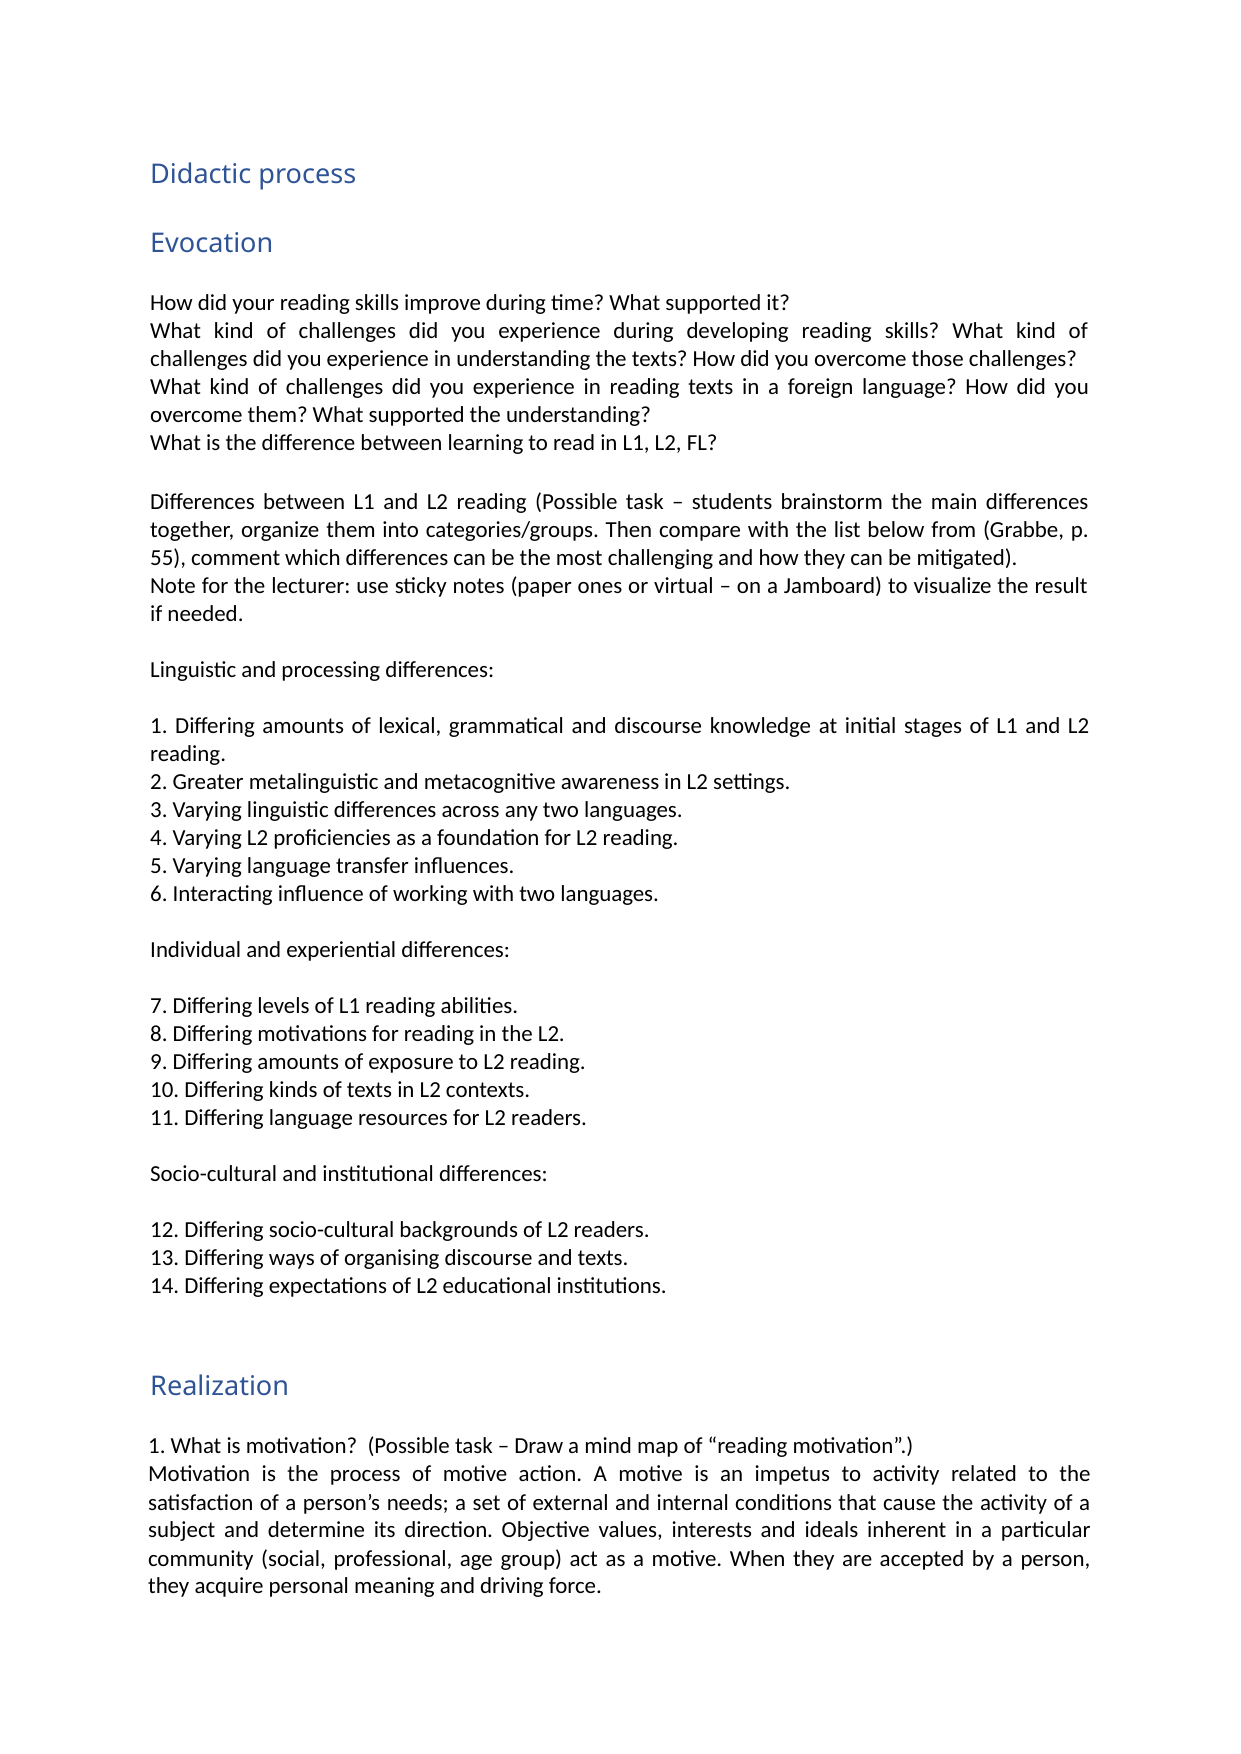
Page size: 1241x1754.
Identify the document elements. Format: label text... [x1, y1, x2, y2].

text 12. Differing socio-cultural backgrounds of L2 readers. [150, 1215, 1090, 1243]
text 8. Differing motivations for reading in the L2. [150, 1019, 1090, 1047]
text 2. Greater metalinguistic and metacognitive awareness in L2 settings. [150, 767, 1090, 795]
text What kind of challenges did you experience in reading texts in a foreign language? How did you overcome them? What supported the understanding? [150, 372, 1090, 428]
text 3. Varying linguistic differences across any two languages. [150, 795, 1090, 823]
subtitle Realization [150, 1367, 1090, 1403]
text 6. Interacting influence of working with two languages. [150, 879, 1090, 907]
text 14. Differing expectations of L2 educational institutions. [150, 1271, 1090, 1299]
text 9. Differing amounts of exposure to L2 reading. [150, 1047, 1090, 1075]
subtitle Didactic process [150, 154, 1090, 191]
text What is the difference between learning to read in L1, L2, FL? [150, 428, 1090, 456]
text What kind of challenges did you experience during developing reading skills? What kind of challenges did you experience in understanding the texts? How did you overcome those challenges? [150, 316, 1090, 372]
subtitle Evocation [150, 223, 1090, 260]
text 7. Differing levels of L1 reading abilities. [150, 991, 1090, 1019]
text 4. Varying L2 proficiencies as a foundation for L2 reading. [150, 823, 1090, 851]
text 1. What is motivation? (Possible task – Draw a mind map of “reading motivation”.) [148, 1432, 1092, 1459]
text Socio-cultural and institutional differences: [150, 1159, 1090, 1187]
text 11. Differing language resources for L2 readers. [150, 1103, 1090, 1131]
text Individual and experiential differences: [150, 935, 1090, 963]
text Differences between L1 and L2 reading (Possible task – students brainstorm the main differences together, organize them into categories/groups. Then compare with the list below from (Grabbe, p. 55), comment which differences can be the most challenging and how they can be mitigated). [150, 487, 1090, 571]
text 1. Differing amounts of lexical, grammatical and discourse knowledge at initial stages of L1 and L2 reading. [150, 711, 1090, 767]
text How did your reading skills improve during time? What supported it? [150, 288, 1090, 316]
text Linguistic and processing differences: [150, 655, 1090, 683]
text Motivation is the process of motive action. A motive is an impetus to activity related to the satisfaction of a person’s needs; a set of external and internal conditions that cause the activity of a subject and determine its direction. Objective values, interests and ideals inherent in a particular community (social, professional, age group) act as a motive. When they are accepted by a person, they acquire personal meaning and driving force. [148, 1459, 1092, 1600]
text 10. Differing kinds of texts in L2 contexts. [150, 1075, 1090, 1103]
text 13. Differing ways of organising discourse and texts. [150, 1243, 1090, 1271]
text 5. Varying language transfer influences. [150, 851, 1090, 879]
text Note for the lecturer: use sticky notes (paper ones or virtual – on a Jamboard) to visualize the result if needed. [150, 571, 1090, 627]
